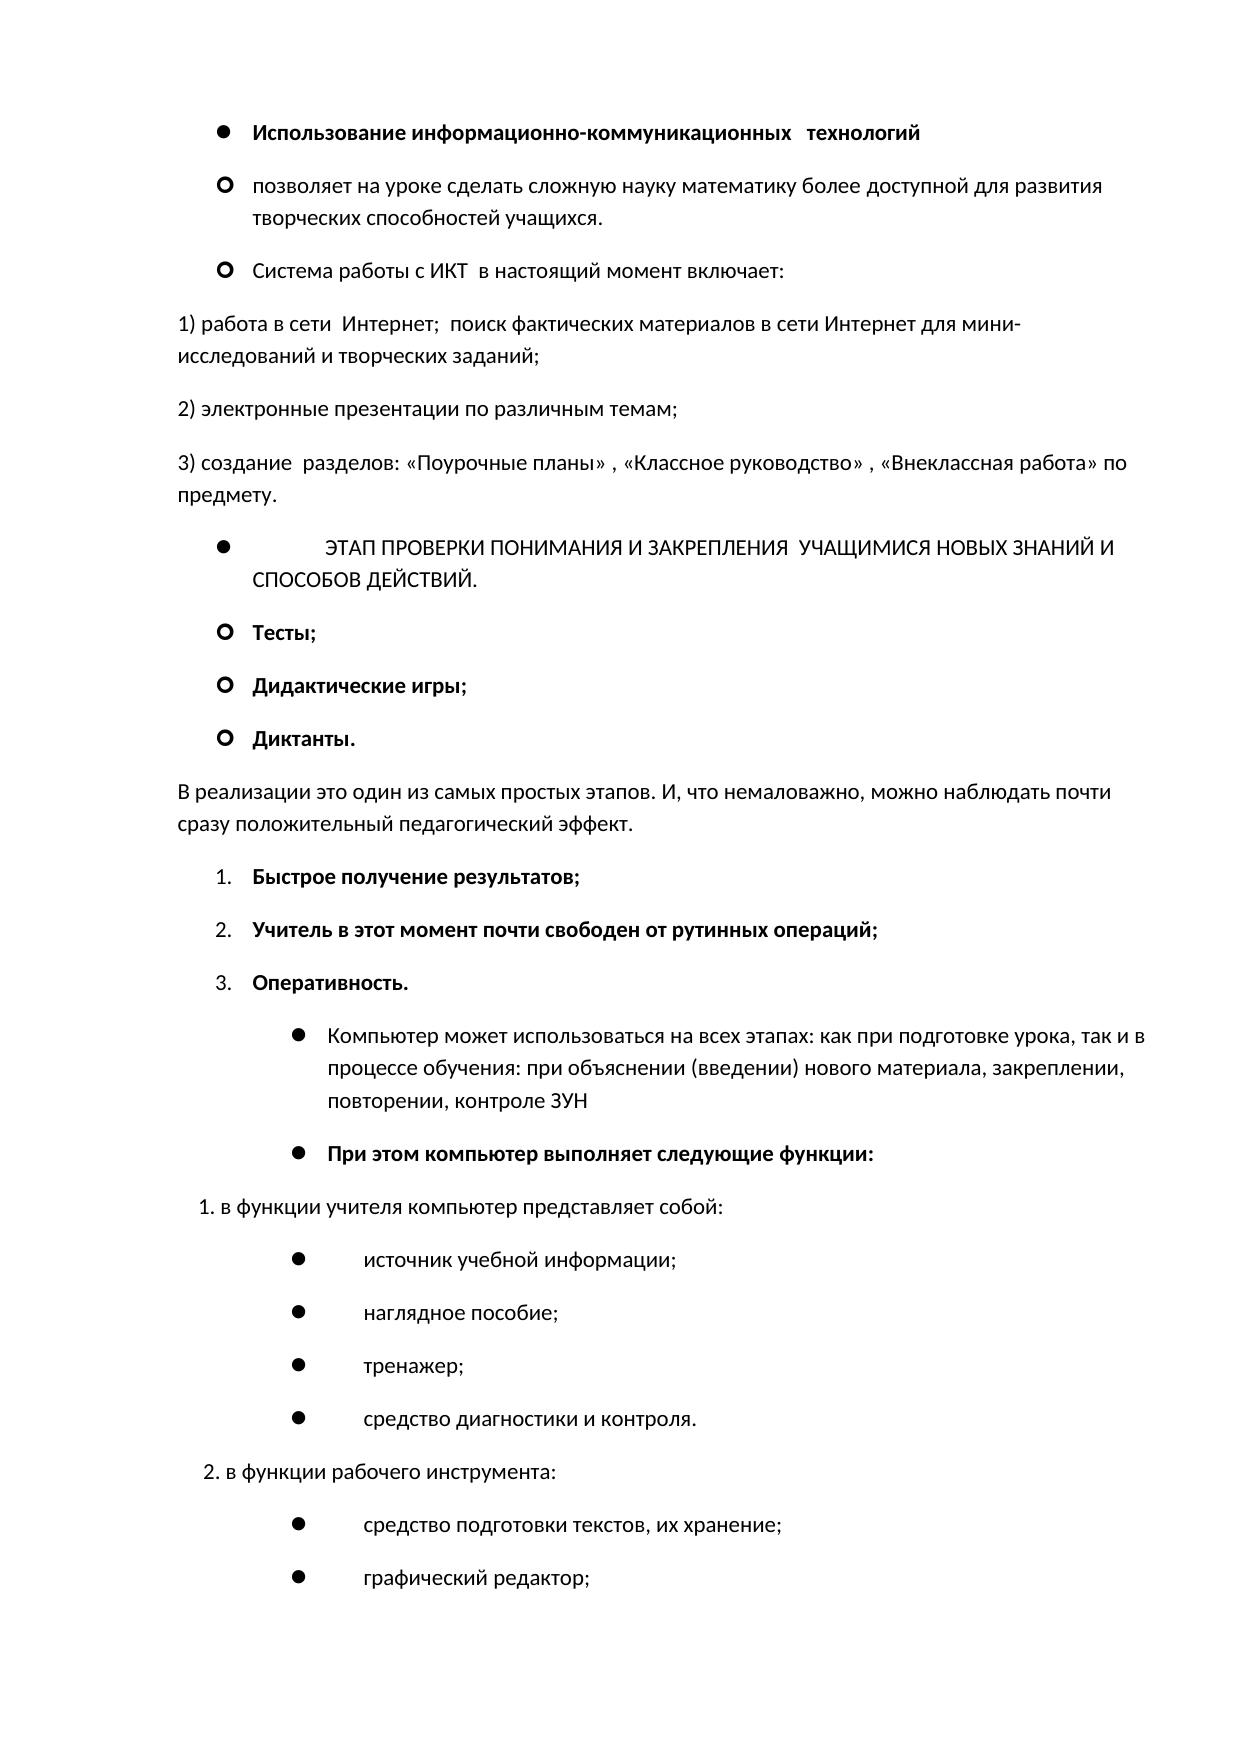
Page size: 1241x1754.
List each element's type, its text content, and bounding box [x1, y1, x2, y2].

list позволяет на уроке сделать сложную науку математику более доступной для развития творческих способностей учащихся. [215, 171, 1152, 231]
text 1. в функции учителя компьютер представляет собой: [177, 1192, 1152, 1220]
text 2) электронные презентации по различным темам; [177, 394, 1152, 423]
list При этом компьютер выполняет следующие функции: [290, 1139, 1152, 1167]
list источник учебной информации; [290, 1245, 1152, 1273]
text В реализации это один из самых простых этапов. И, что немаловажно, можно наблюдать почти сразу положительный педагогический эффект. [177, 777, 1152, 837]
list Использование информационно-коммуникационных технологий [215, 118, 1152, 146]
text 1) работа в сети Интернет; поиск фактических материалов в сети Интернет для мини-исследований и творческих заданий; [177, 309, 1152, 369]
list Тесты; [215, 618, 1152, 646]
text 2. в функции рабочего инструмента: [177, 1457, 1152, 1485]
list Учитель в этот момент почти свободен от рутинных операций; [215, 915, 1152, 943]
list Диктанты. [215, 724, 1152, 752]
text 3) создание разделов: «Поурочные планы» , «Классное руководство» , «Внеклассная работа» по предмету. [177, 448, 1152, 508]
list средство диагностики и контроля. [290, 1404, 1152, 1432]
list Компьютер может использоваться на всех этапах: как при подготовке урока, так и в процессе обучения: при объяснении (введении) нового материала, закреплении, повторении, контроле ЗУН [290, 1021, 1152, 1114]
list графический редактор; [290, 1563, 1152, 1591]
list Оперативность. [215, 968, 1152, 996]
list Быстрое получение результатов; [215, 862, 1152, 890]
list тренажер; [290, 1351, 1152, 1379]
list Дидактические игры; [215, 671, 1152, 699]
list Система работы с ИКТ в настоящий момент включает: [215, 256, 1152, 284]
list средство подготовки текстов, их хранение; [290, 1510, 1152, 1538]
list ЭТАП ПРОВЕРКИ ПОНИМАНИЯ И ЗАКРЕПЛЕНИЯ УЧАЩИМИСЯ НОВЫХ ЗНАНИЙ И СПОСОБОВ ДЕЙСТВИЙ. [215, 533, 1152, 593]
list наглядное пособие; [290, 1298, 1152, 1326]
